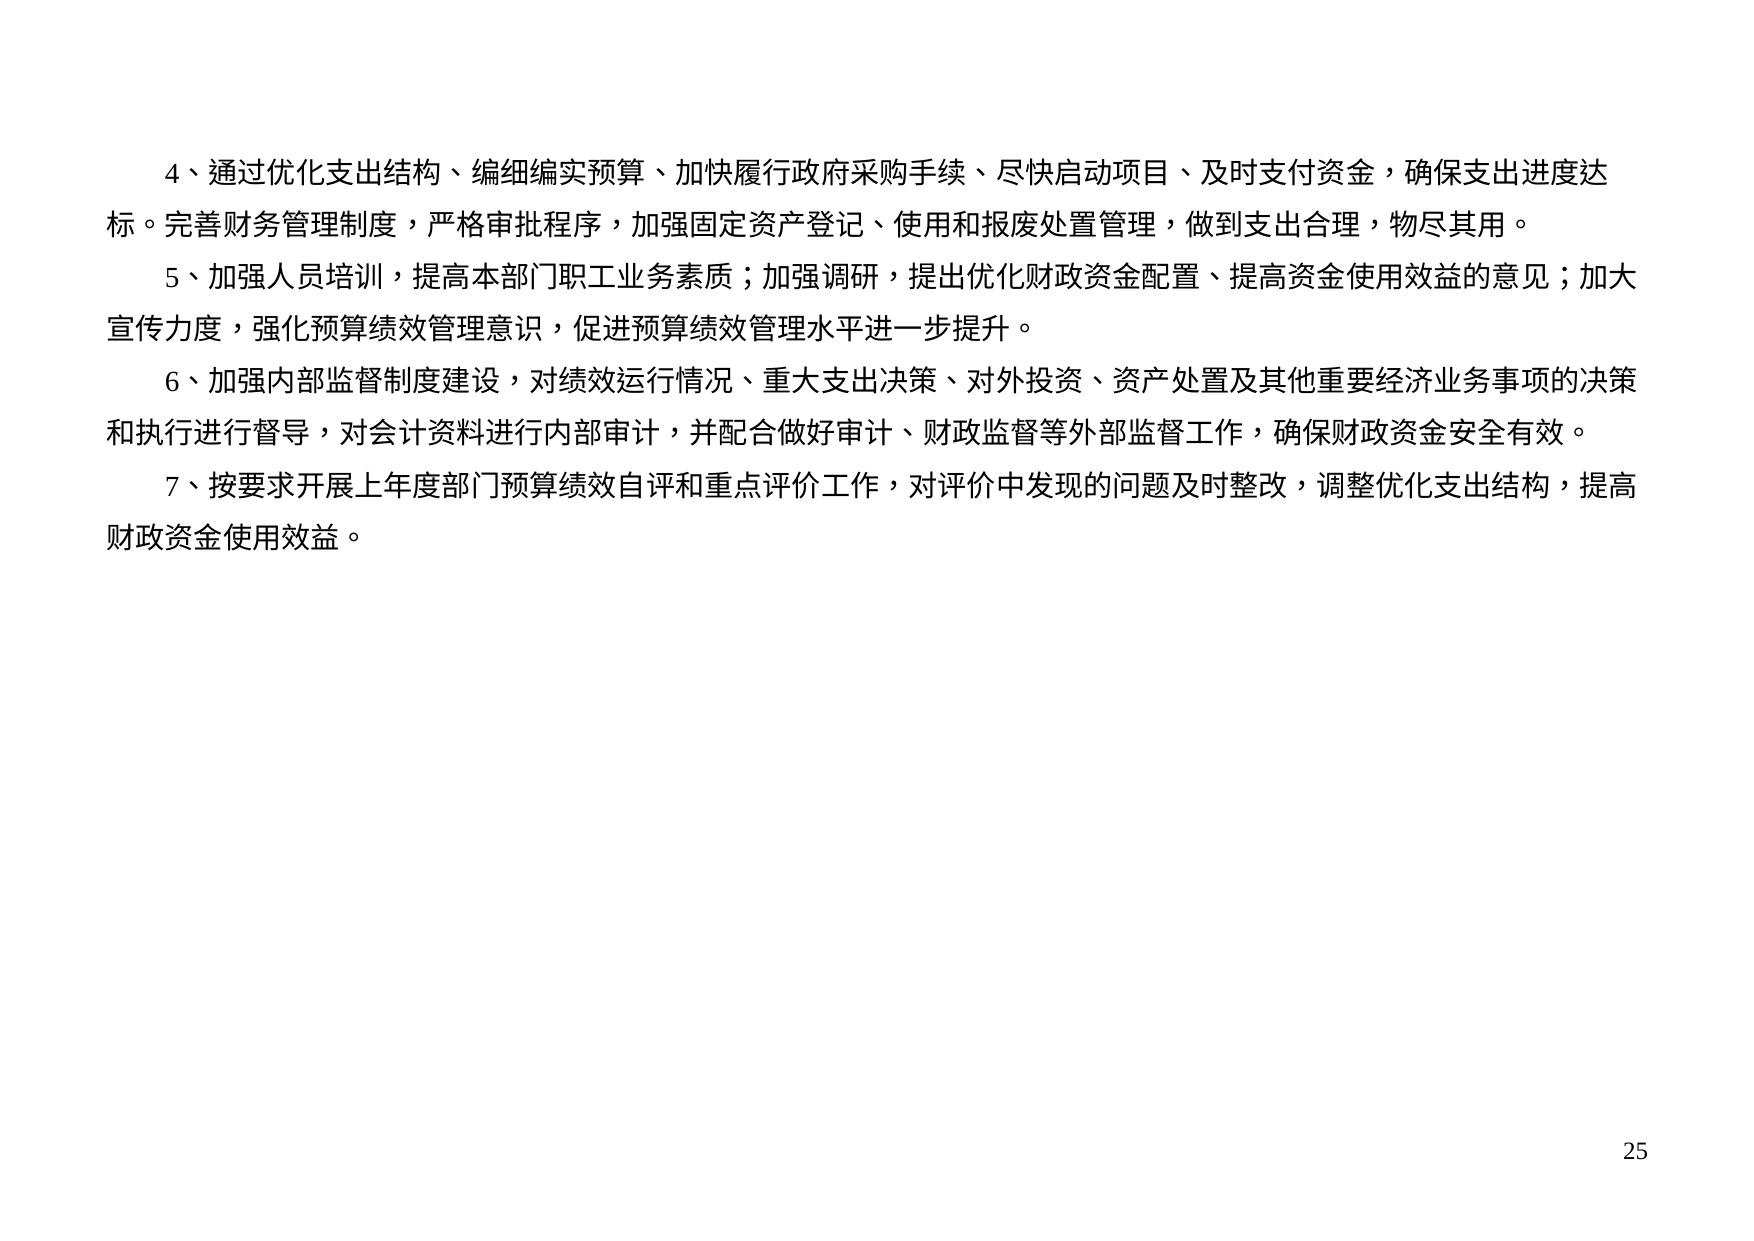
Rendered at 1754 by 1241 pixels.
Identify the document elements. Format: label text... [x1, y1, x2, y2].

text 6、加强内部监督制度建设，对绩效运行情况、重大支出决策、对外投资、资产处置及其他重要经济业务事项的决策和执行进行督导，对会计资料进行内部审计，并配合做好审计、财政监督等外部监督工作，确保财政资金安全有效。 [106, 350, 1648, 454]
text 7、按要求开展上年度部门预算绩效自评和重点评价工作，对评价中发现的问题及时整改，调整优化支出结构，提高财政资金使用效益。 [106, 454, 1648, 558]
text 4、通过优化支出结构、编细编实预算、加快履行政府采购手续、尽快启动项目、及时支付资金，确保支出进度达标。完善财务管理制度，严格审批程序，加强固定资产登记、使用和报废处置管理，做到支出合理，物尽其用。 [106, 142, 1648, 246]
text 5、加强人员培训，提高本部门职工业务素质；加强调研，提出优化财政资金配置、提高资金使用效益的意见；加大宣传力度，强化预算绩效管理意识，促进预算绩效管理水平进一步提升。 [106, 246, 1648, 350]
